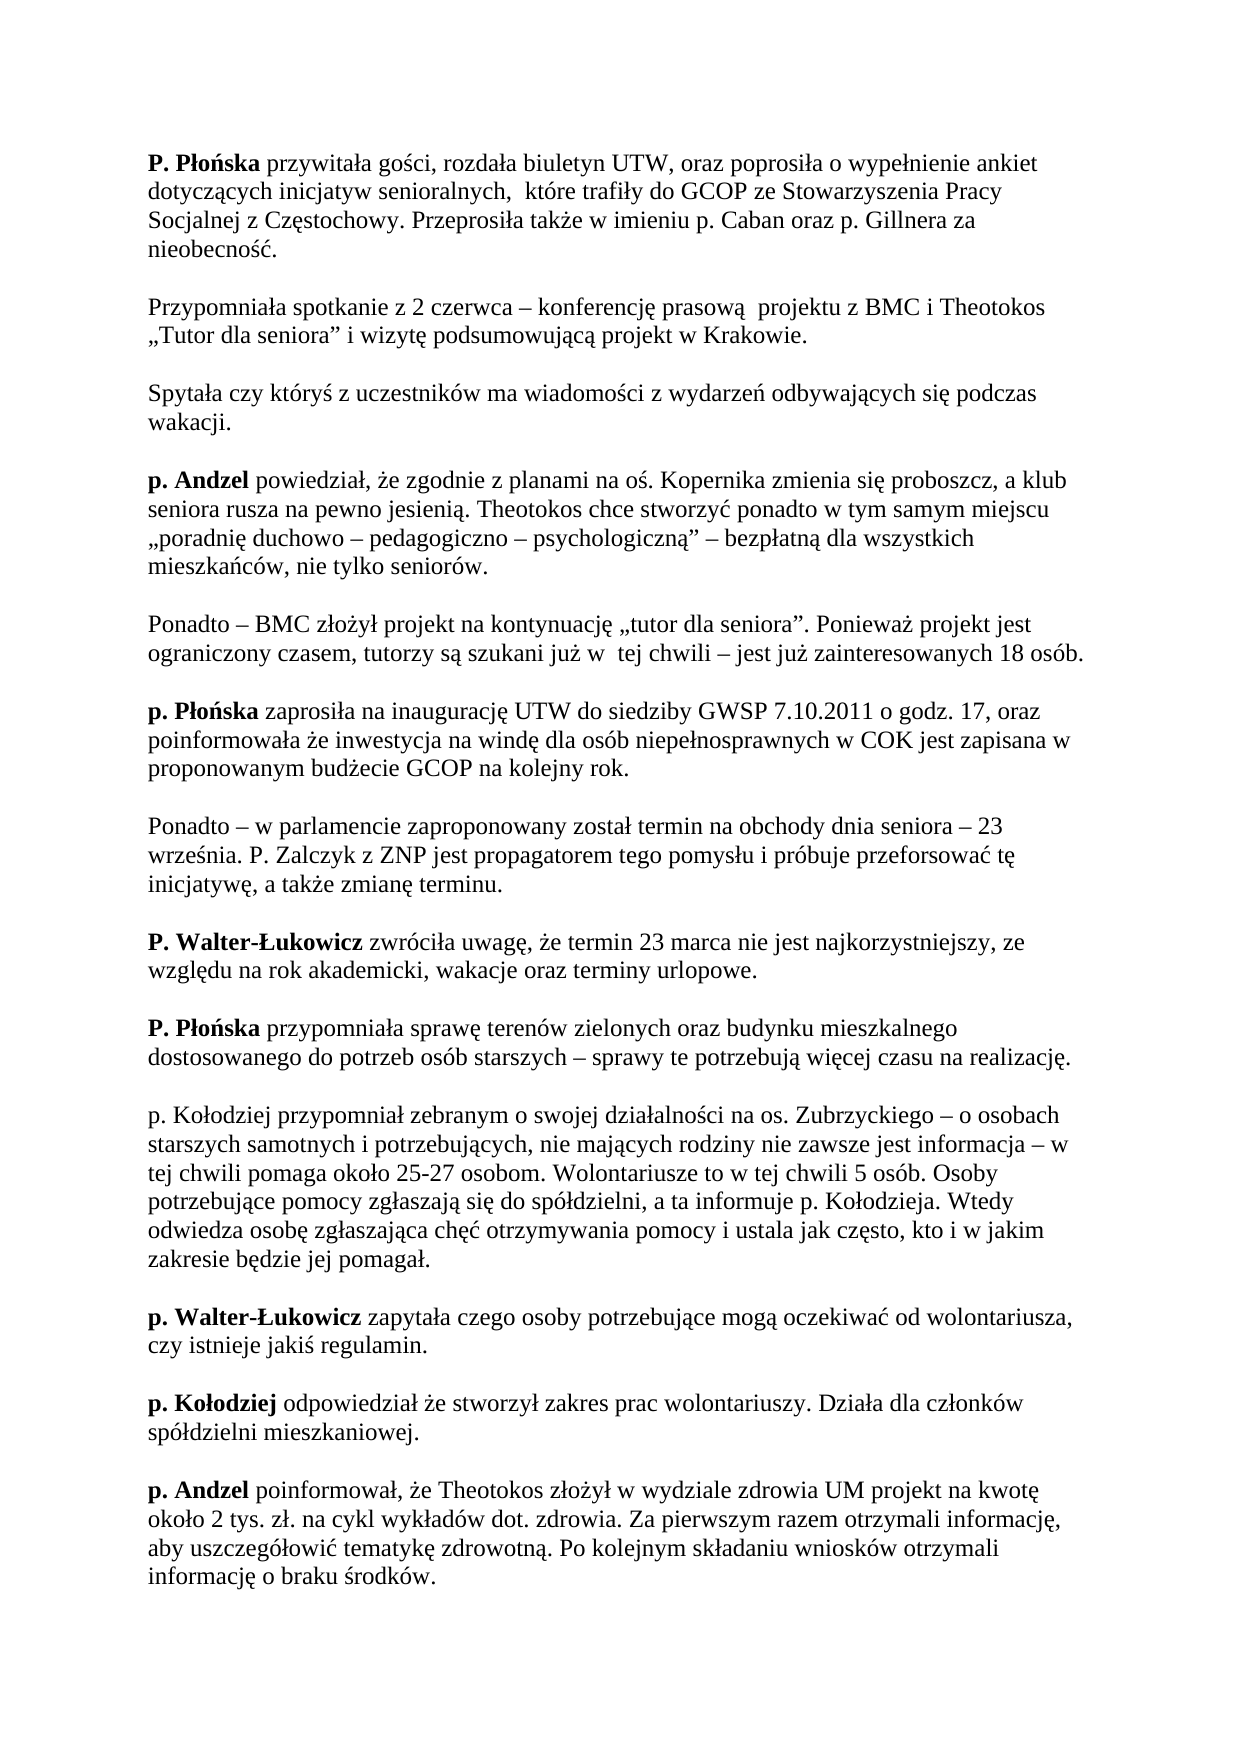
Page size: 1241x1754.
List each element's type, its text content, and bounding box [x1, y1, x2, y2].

text p. Kołodziej odpowiedział że stworzył zakres prac wolontariuszy. Działa dla członków spółdzielni mieszkaniowej. [148, 1388, 1093, 1446]
text p. Walter-Łukowicz zapytała czego osoby potrzebujące mogą oczekiwać od wolontariusza, czy istnieje jakiś regulamin. [148, 1302, 1093, 1359]
text P. Płońska przywitała gości, rozdała biuletyn UTW, oraz poprosiła o wypełnienie ankiet dotyczących inicjatyw senioralnych, które trafiły do GCOP ze Stowarzyszenia Pracy Socjalnej z Częstochowy. Przeprosiła także w imieniu p. Caban oraz p. Gillnera za nieobecność. [148, 148, 1093, 263]
text p. Andzel powiedział, że zgodnie z planami na oś. Kopernika zmienia się proboszcz, a klub seniora rusza na pewno jesienią. Theotokos chce stworzyć ponadto w tym samym miejscu „poradnię duchowo – pedagogiczno – psychologiczną” – bezpłatną dla wszystkich mieszkańców, nie tylko seniorów. [148, 465, 1093, 580]
text p. Kołodziej przypomniał zebranym o swojej działalności na os. Zubrzyckiego – o osobach starszych samotnych i potrzebujących, nie mających rodziny nie zawsze jest informacja – w tej chwili pomaga około 25-27 osobom. Wolontariusze to w tej chwili 5 osób. Osoby potrzebujące pomocy zgłaszają się do spółdzielni, a ta informuje p. Kołodzieja. Wtedy odwiedza osobę zgłaszająca chęć otrzymywania pomocy i ustala jak często, kto i w jakim zakresie będzie jej pomagał. [148, 1100, 1093, 1273]
text P. Płońska przypomniała sprawę terenów zielonych oraz budynku mieszkalnego dostosowanego do potrzeb osób starszych – sprawy te potrzebują więcej czasu na realizację. [148, 1013, 1093, 1071]
text p. Andzel poinformował, że Theotokos złożył w wydziale zdrowia UM projekt na kwotę około 2 tys. zł. na cykl wykładów dot. zdrowia. Za pierwszym razem otrzymali informację, aby uszczegółowić tematykę zdrowotną. Po kolejnym składaniu wniosków otrzymali informację o braku środków. [148, 1475, 1093, 1590]
text Spytała czy któryś z uczestników ma wiadomości z wydarzeń odbywających się podczas wakacji. [148, 378, 1093, 436]
text Ponadto – w parlamencie zaproponowany został termin na obchody dnia seniora – 23 września. P. Zalczyk z ZNP jest propagatorem tego pomysłu i próbuje przeforsować tę inicjatywę, a także zmianę terminu. [148, 811, 1093, 898]
text Przypomniała spotkanie z 2 czerwca – konferencję prasową projektu z BMC i Theotokos „Tutor dla seniora” i wizytę podsumowującą projekt w Krakowie. [148, 292, 1093, 349]
text p. Płońska zaprosiła na inaugurację UTW do siedziby GWSP 7.10.2011 o godz. 17, oraz poinformowała że inwestycja na windę dla osób niepełnosprawnych w COK jest zapisana w proponowanym budżecie GCOP na kolejny rok. [148, 696, 1093, 782]
text P. Walter-Łukowicz zwróciła uwagę, że termin 23 marca nie jest najkorzystniejszy, ze względu na rok akademicki, wakacje oraz terminy urlopowe. [148, 927, 1093, 984]
text Ponadto – BMC złożył projekt na kontynuację „tutor dla seniora”. Ponieważ projekt jest ograniczony czasem, tutorzy są szukani już w tej chwili – jest już zainteresowanych 18 osób. [148, 609, 1093, 667]
